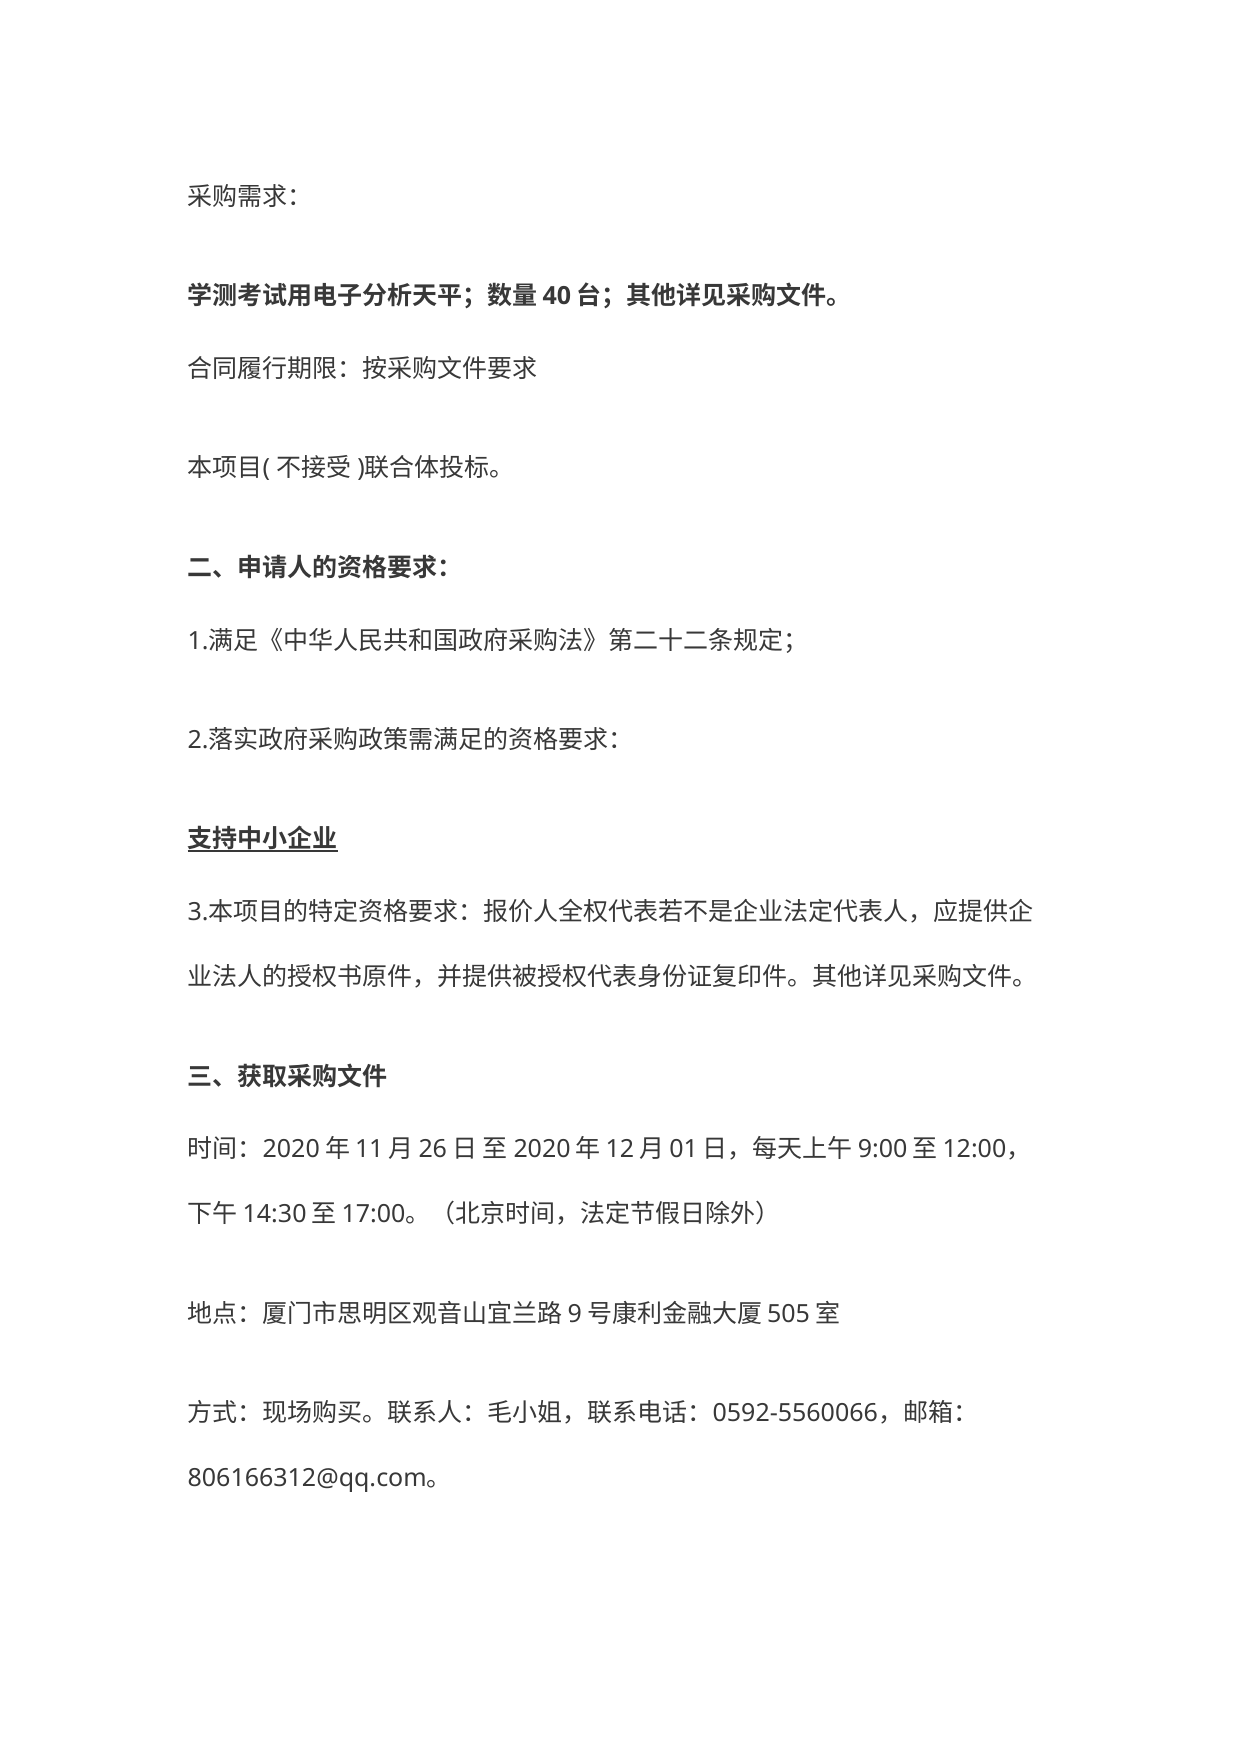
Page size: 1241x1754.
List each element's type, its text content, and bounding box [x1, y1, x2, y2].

text 时间：2020年11月26日 至 2020年12月01日，每天上午9:00至12:00，下午14:30至17:00。（北京时间，法定节假日除外） [187, 1114, 1053, 1244]
text 支持中小企业 [187, 804, 1053, 869]
text 学测考试用电子分析天平；数量40台；其他详见采购文件。 [187, 261, 1053, 326]
text 1.满足《中华人民共和国政府采购法》第二十二条规定； [187, 606, 1053, 671]
text 本项目( 不接受 )联合体投标。 [187, 433, 1053, 498]
text 地点：厦门市思明区观音山宜兰路9号康利金融大厦505室 [187, 1279, 1053, 1344]
text 3.本项目的特定资格要求：报价人全权代表若不是企业法定代表人，应提供企业法人的授权书原件，并提供被授权代表身份证复印件。其他详见采购文件。 [187, 877, 1053, 1007]
text 2.落实政府采购政策需满足的资格要求： [187, 705, 1053, 770]
text 二、申请人的资格要求： [187, 533, 1053, 598]
text 三、获取采购文件 [187, 1042, 1053, 1107]
text 采购需求： [187, 162, 1053, 227]
text 合同履行期限：按采购文件要求 [187, 334, 1053, 399]
text 方式：现场购买。联系人：毛小姐，联系电话：0592-5560066，邮箱：806166312@qq.com。 [187, 1378, 1053, 1508]
